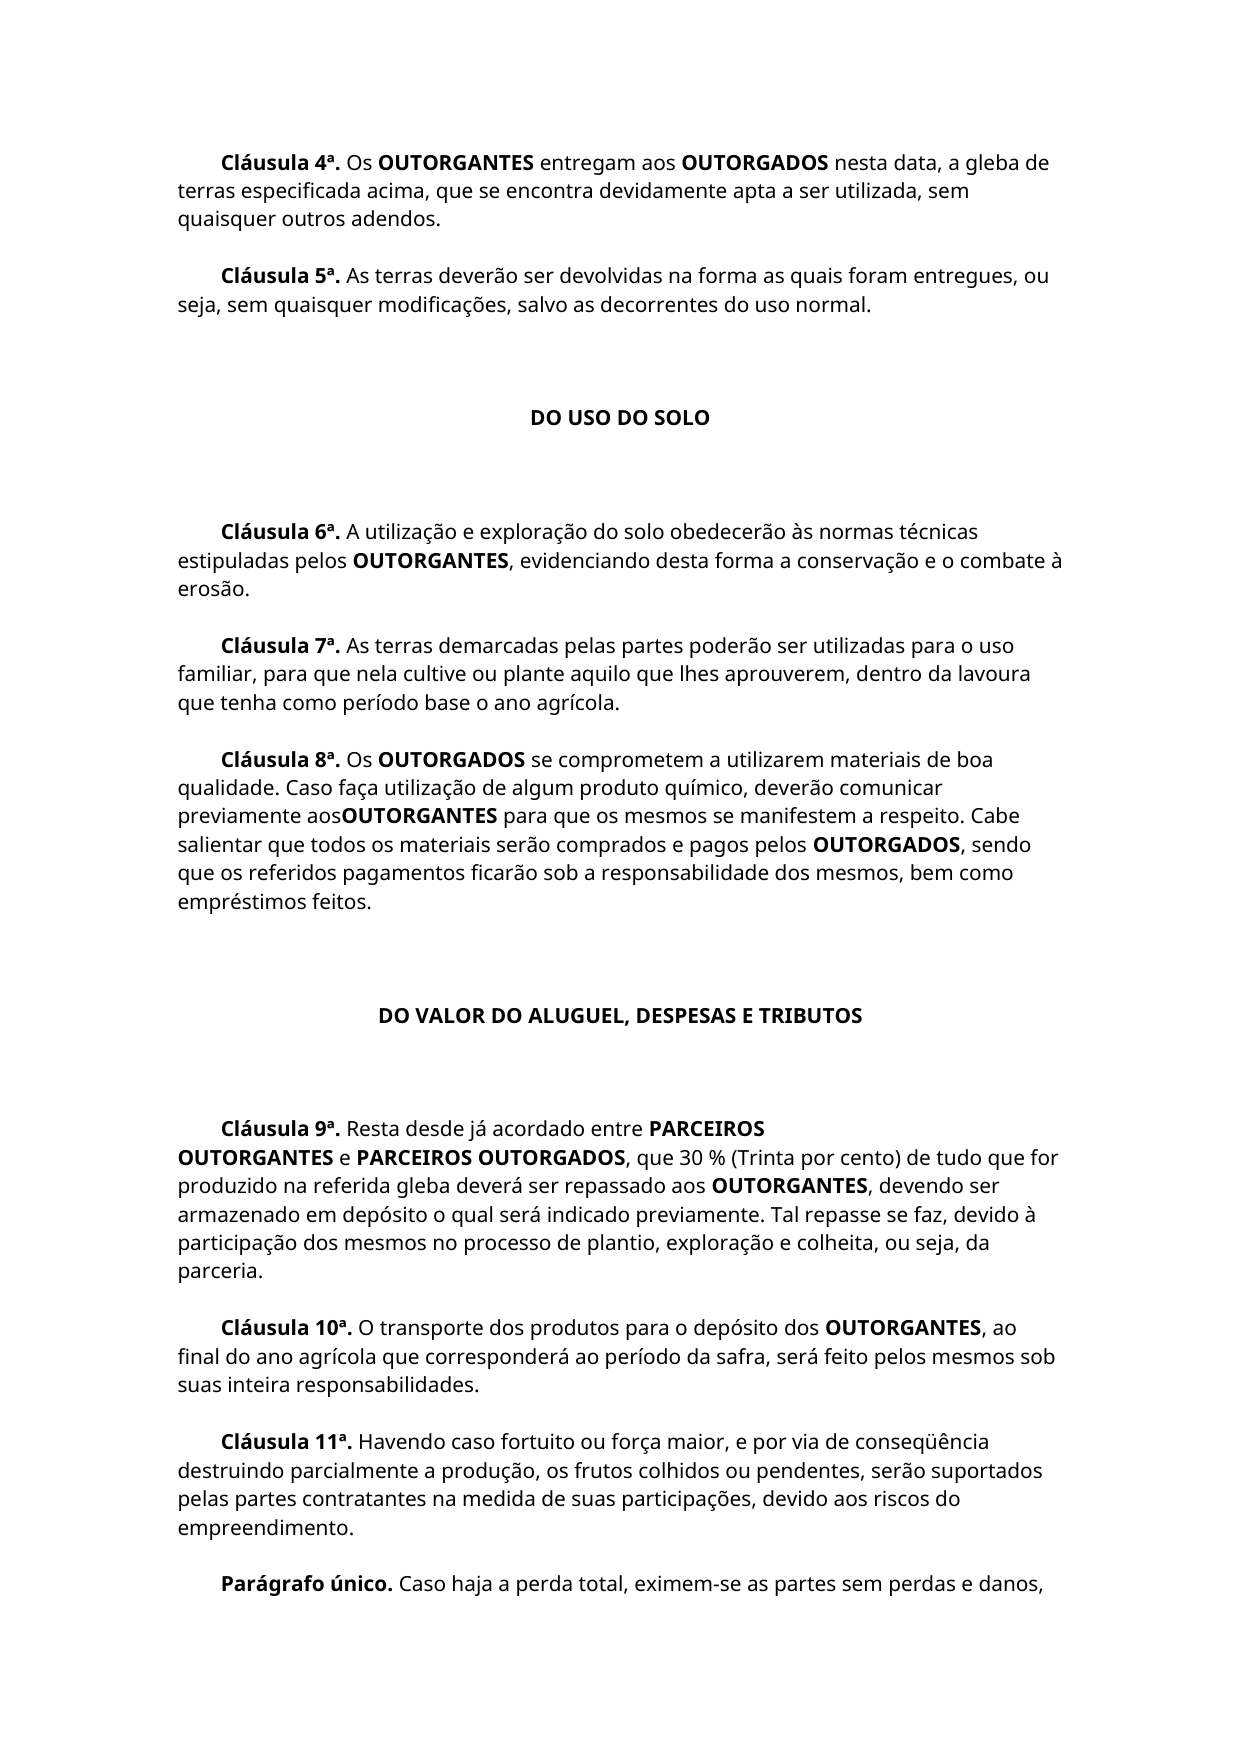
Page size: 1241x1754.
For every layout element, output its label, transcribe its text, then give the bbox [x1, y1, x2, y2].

text DO USO DO SOLO [177, 403, 1063, 432]
text DO VALOR DO ALUGUEL, DESPESAS E TRIBUTOS [177, 1001, 1063, 1029]
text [177, 148, 1063, 403]
text Cláusula 6ª. A utilização e exploração do solo obedecerão às normas técnicas estipuladas pelos OUTORGANTES, evidenciando desta forma a conservação e o combate à erosão. Cláusula 7ª. As terras demarcadas pelas partes poderão ser utilizadas para o uso familiar, para que nela cultive ou plante aquilo que lhes aprouverem, dentro da lavoura que tenha como período base o ano agrícola. Cláusula 8ª. Os OUTORGADOS se comprometem a utilizarem materiais de boa qualidade. Caso faça utilização de algum produto químico, deverão comunicar previamente aosOUTORGANTES para que os mesmos se manifestem a respeito. Cabe salientar que todos os materiais serão comprados e pagos pelos OUTORGADOS, sendo que os referidos pagamentos ficarão sob a responsabilidade dos mesmos, bem como empréstimos feitos. [177, 432, 1063, 1001]
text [177, 1029, 1063, 1598]
